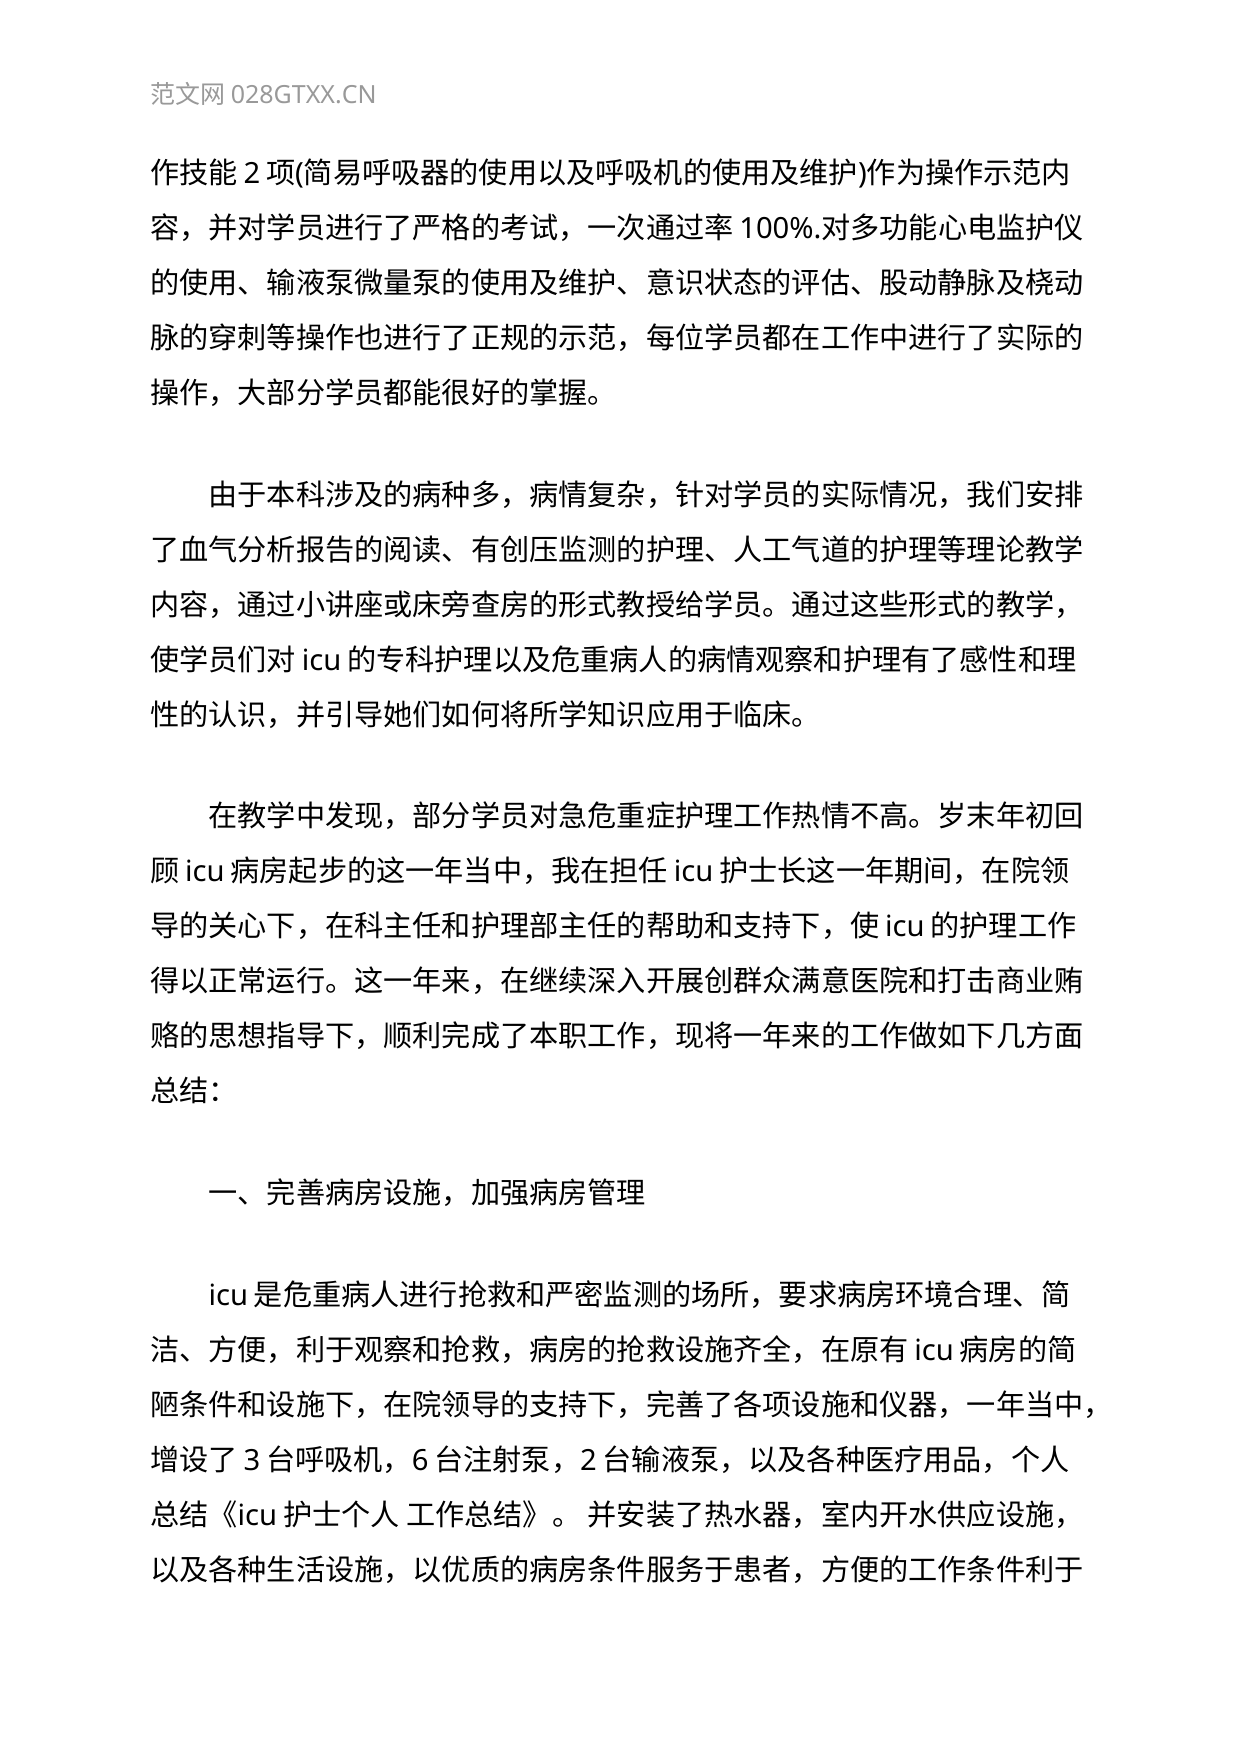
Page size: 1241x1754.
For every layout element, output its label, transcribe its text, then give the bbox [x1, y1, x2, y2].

text 由于本科涉及的病种多，病情复杂，针对学员的实际情况，我们安排了血气分析报告的阅读、有创压监测的护理、人工气道的护理等理论教学内容，通过小讲座或床旁查房的形式教授给学员。通过这些形式的教学，使学员们对icu的专科护理以及危重病人的病情观察和护理有了感性和理性的认识，并引导她们如何将所学知识应用于临床。 [150, 472, 1090, 733]
text 一、完善病房设施，加强病房管理 [150, 1169, 1090, 1212]
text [150, 150, 1090, 412]
text 在教学中发现，部分学员对急危重症护理工作热情不高。岁末年初回顾icu病房起步的这一年当中，我在担任icu护士长这一年期间，在院领导的关心下，在科主任和护理部主任的帮助和支持下，使icu的护理工作得以正常运行。这一年来，在继续深入开展创群众满意医院和打击商业贿赂的思想指导下，顺利完成了本职工作，现将一年来的工作做如下几方面总结： [150, 793, 1090, 1110]
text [150, 1271, 1090, 1588]
